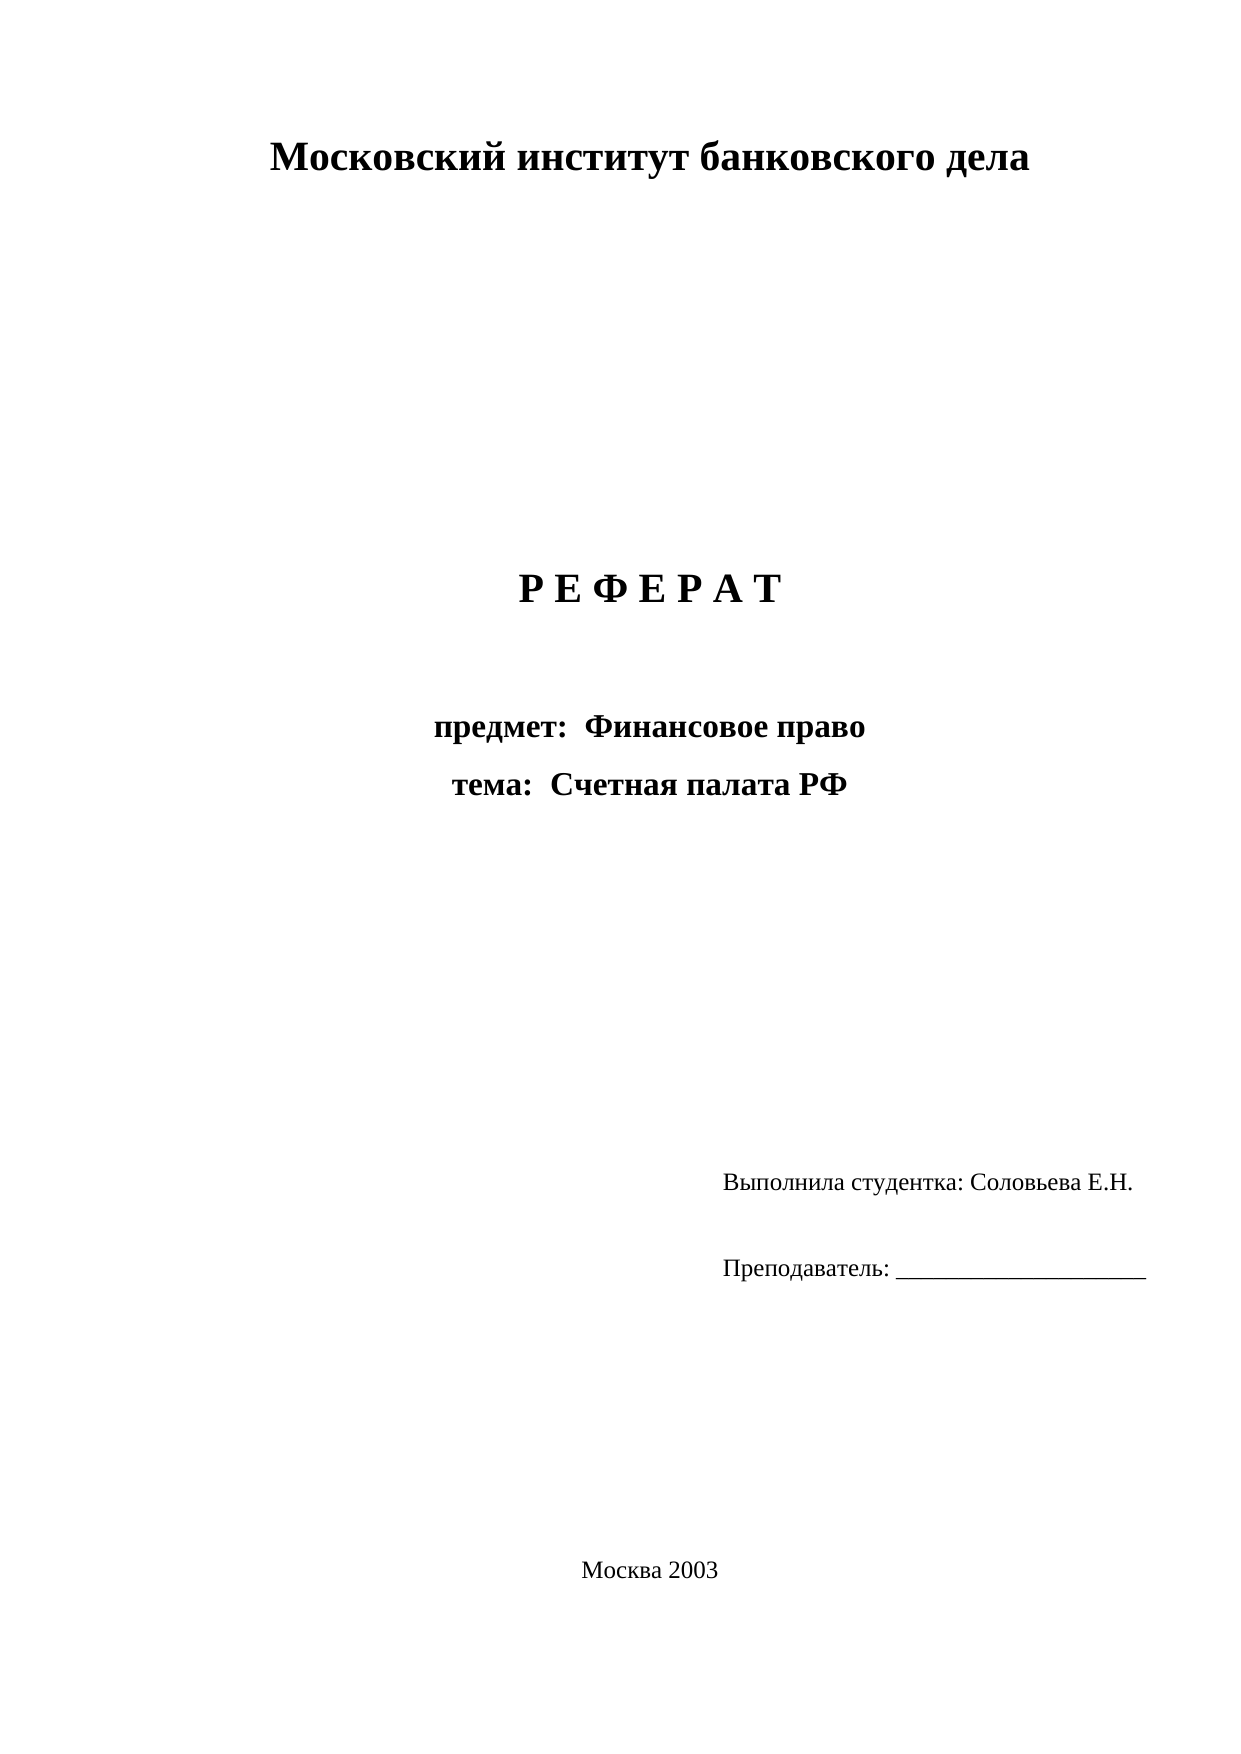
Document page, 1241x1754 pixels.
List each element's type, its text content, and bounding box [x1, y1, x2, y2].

text Московский институт банковского дела [148, 132, 1152, 180]
text Москва 2003 [148, 1555, 1152, 1584]
text Преподаватель: ____________________ [148, 1253, 1152, 1282]
text тема: Счетная палата РФ [148, 764, 1152, 803]
text Выполнила студентка: Соловьева Е.Н. [148, 1167, 1152, 1196]
text предмет: Финансовое право [148, 707, 1152, 745]
text Р Е Ф Е Р А Т [148, 563, 1152, 611]
